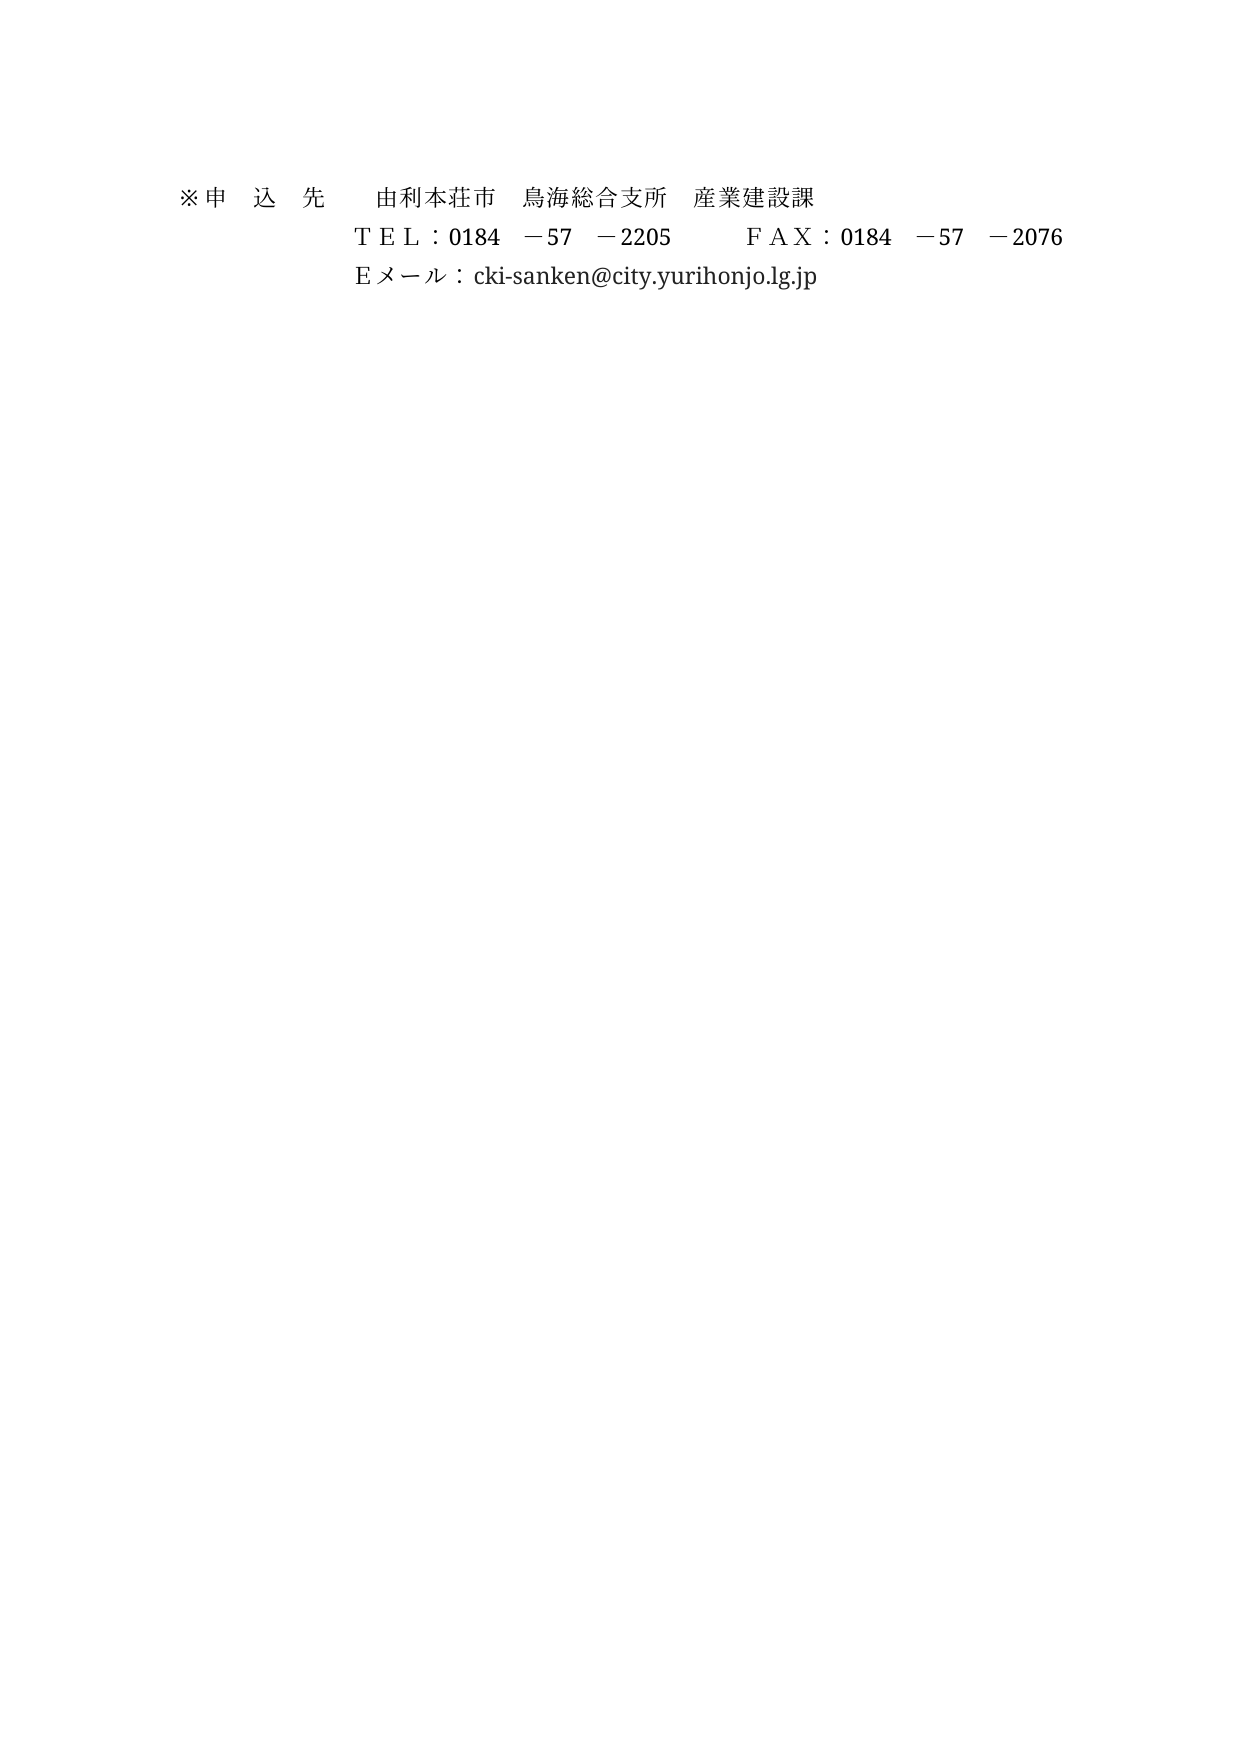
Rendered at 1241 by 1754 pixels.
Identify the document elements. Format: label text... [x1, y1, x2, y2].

text Ｅメール：cki-sanken@city.yurihonjo.lg.jp [155, 255, 1085, 294]
text ＴＥＬ：0184－57－2205 ＦＡＸ：0184－57－2076 [155, 216, 1085, 255]
text ※申 込 先 由利本荘市 鳥海総合支所 産業建設課 [155, 178, 1085, 216]
